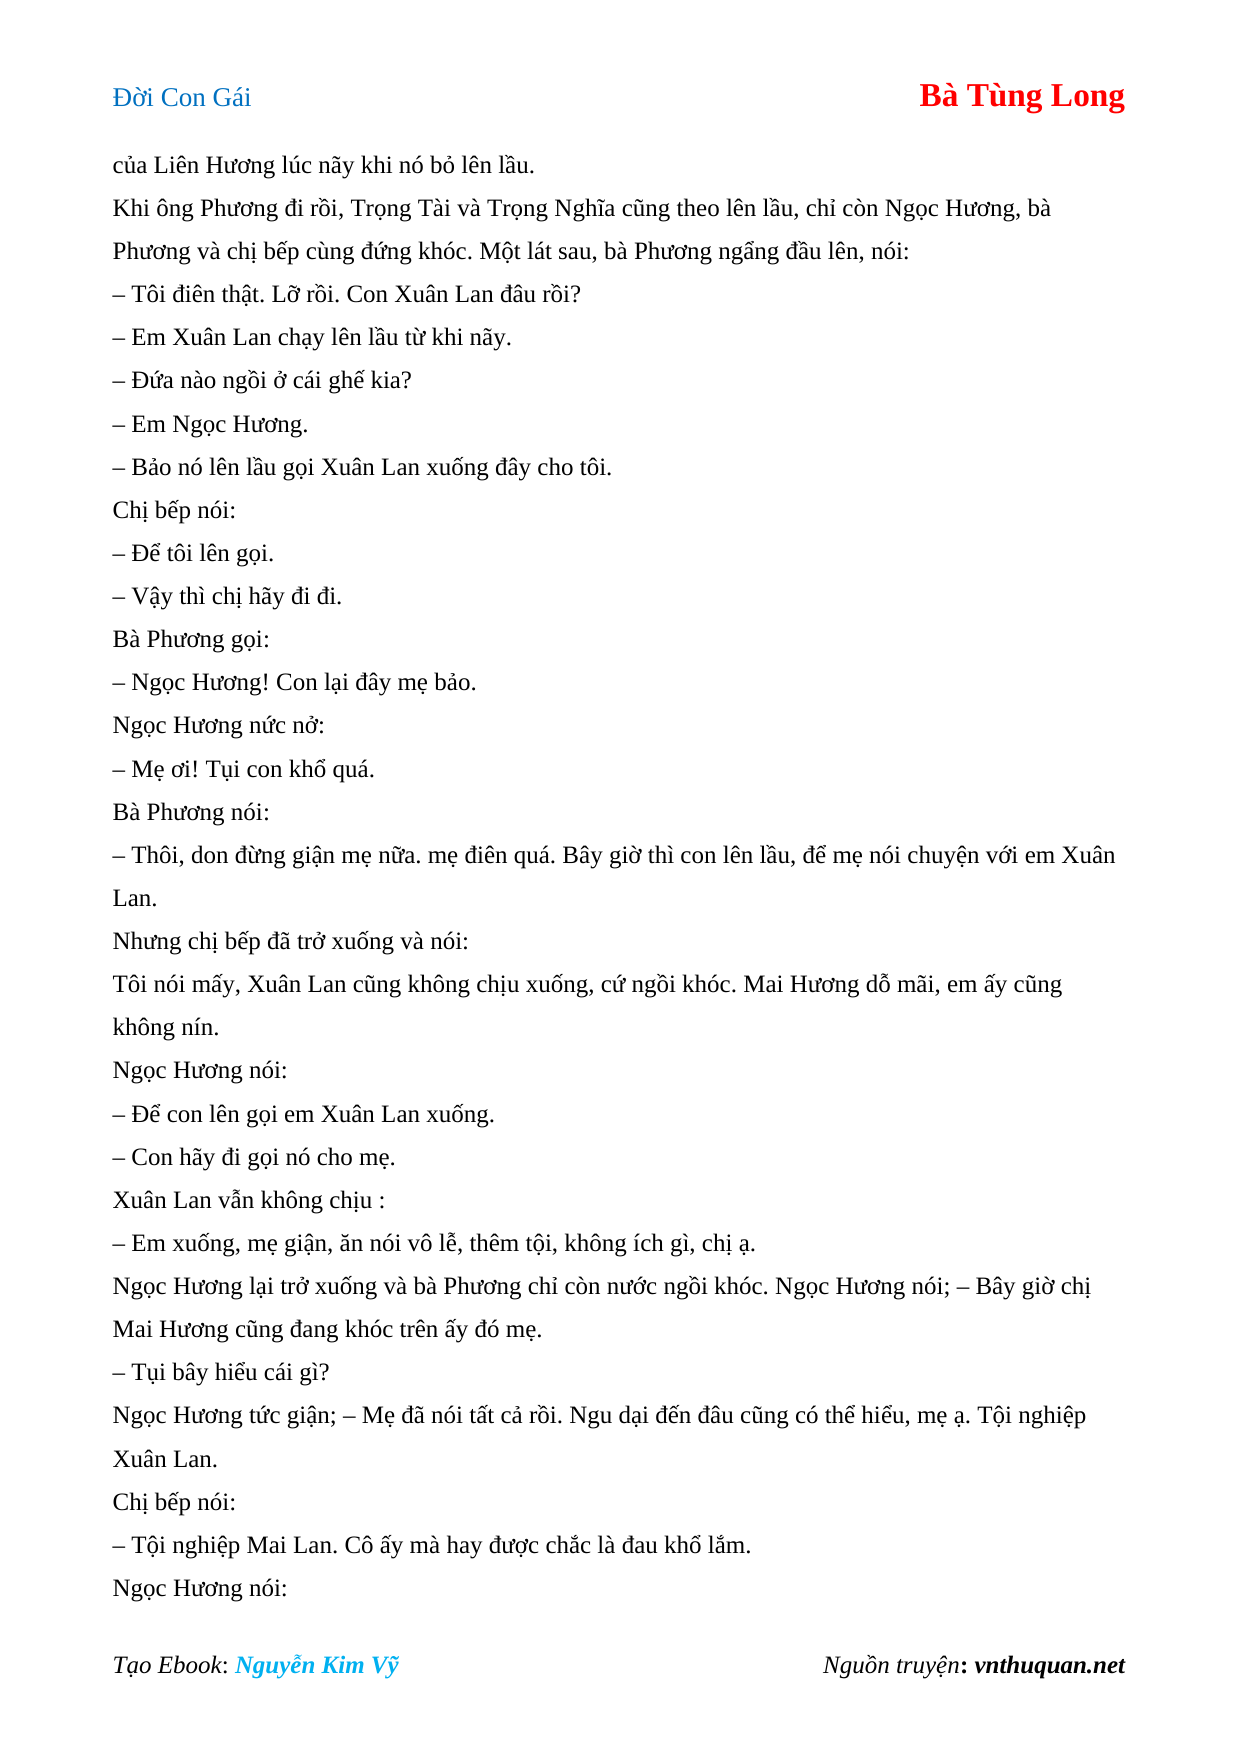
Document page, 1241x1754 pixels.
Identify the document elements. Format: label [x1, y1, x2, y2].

text [112, 150, 1128, 1602]
